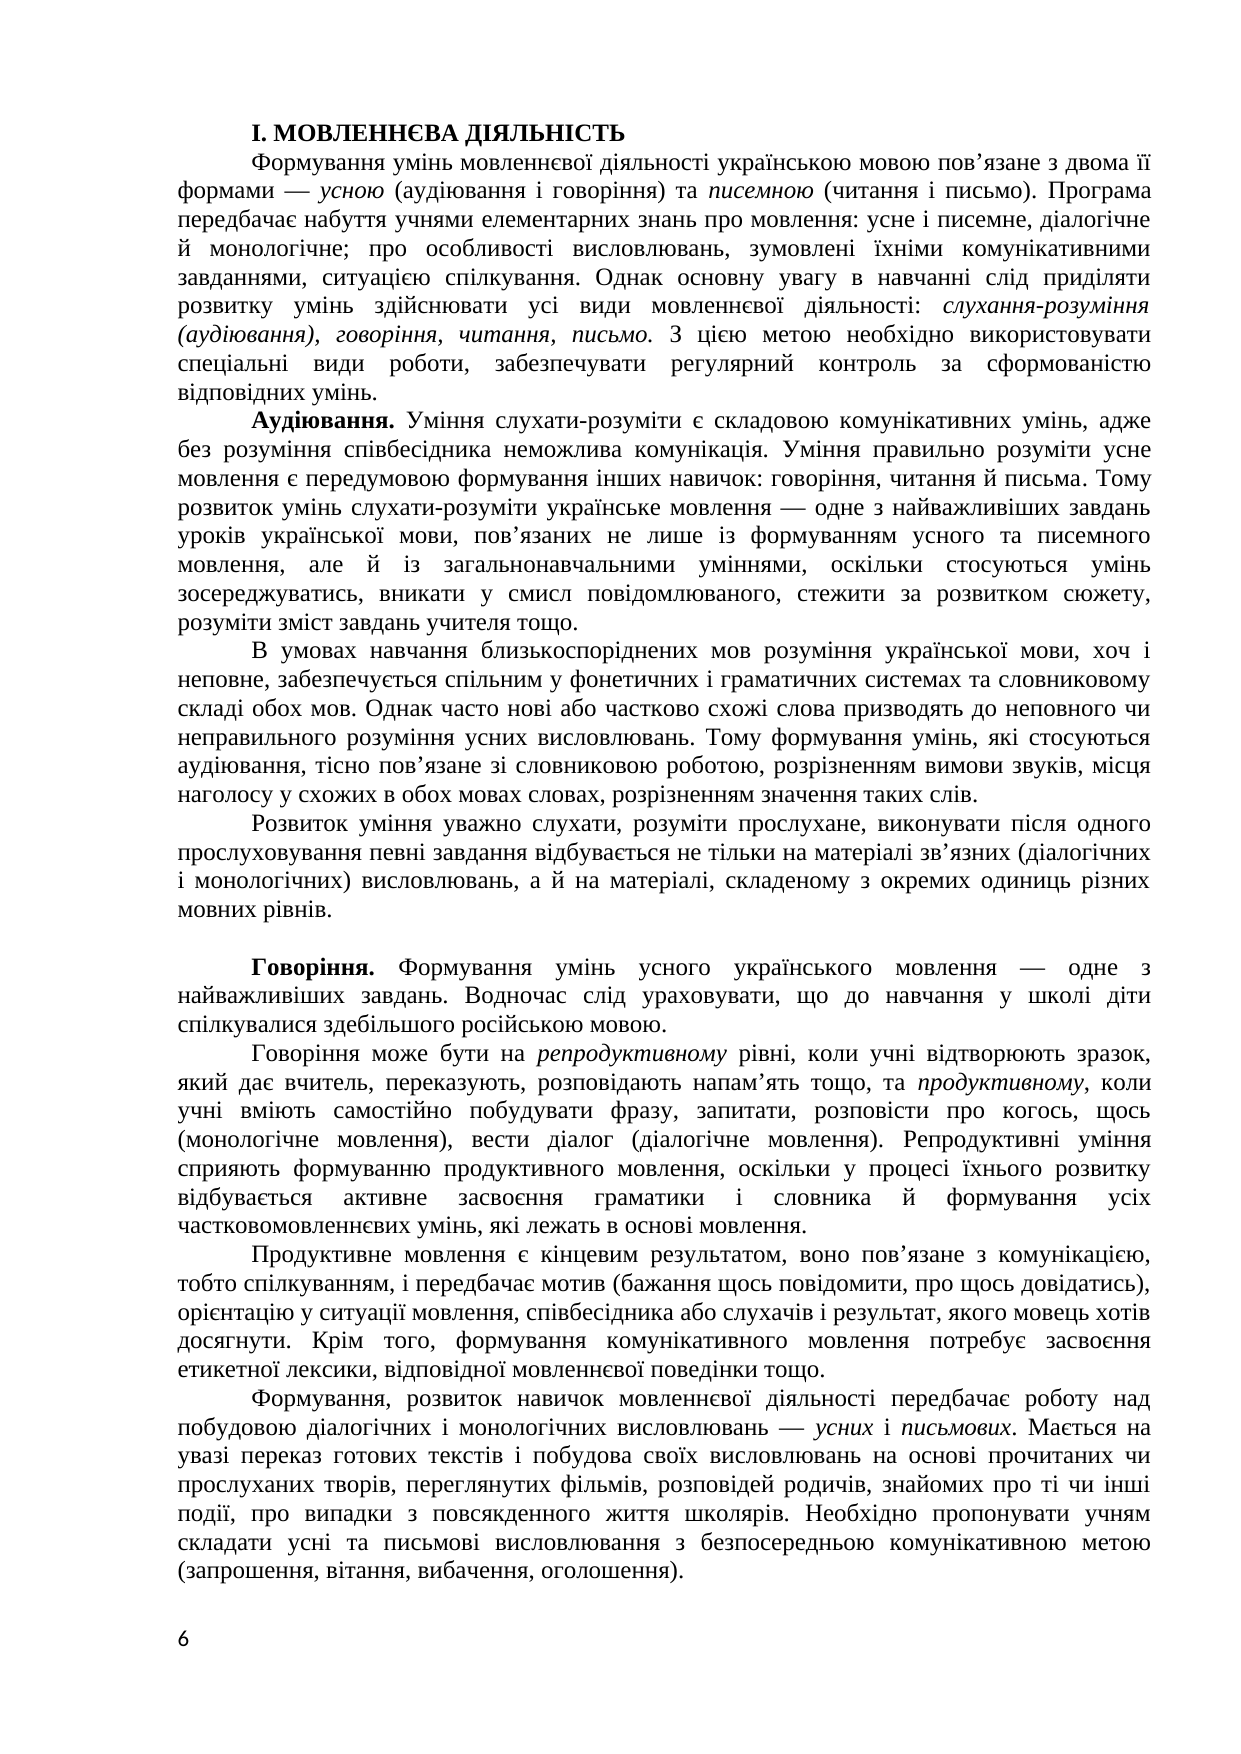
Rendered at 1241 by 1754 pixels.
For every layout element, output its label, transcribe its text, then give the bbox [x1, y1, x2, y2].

text Продуктивне мовлення є кінцевим результатом, воно пов’язане з комунікацією, тобто спілкуванням, і передбачає мотив (бажання щось повідомити, про щось довідатись), орієнтацію у ситуації мовлення, співбесідника або слухачів і результат, якого мовець хотів досягнути. Крім того, формування комунікативного мовлення потребує засвоєння етикетної лексики, відповідної мовленнєвої поведінки тощо. [177, 1239, 1152, 1383]
text В умовах навчання близькоспоріднених мов розуміння української мови, хоч і неповне, забезпечується спільним у фонетичних і граматичних системах та словниковому складі обох мов. Однак часто нові або частково схожі слова призводять до неповного чи неправильного розуміння усних висловлювань. Тому формування умінь, які стосуються аудіювання, тісно пов’язане зі словниковою роботою, розрізненням вимови звуків, місця наголосу у схожих в обох мовах словах, розрізненням значення таких слів. [177, 636, 1152, 808]
text Формування умінь мовленнєвої діяльності українською мовою пов’язане з двома її формами — усною (аудіювання і говоріння) та писемною (читання і письмо). Програма передбачає набуття учнями елементарних знань про мовлення: усне і писемне, діалогічне й монологічне; про особливості висловлювань, зумовлені їхніми комунікативними завданнями, ситуацією спілкування. Однак основну увагу в навчанні слід приділяти розвитку умінь здійснювати усі види мовленнєвої діяльності: слухання-розуміння (аудіювання), говоріння, читання, письмо. З цією метою необхідно використовувати спеціальні види роботи, забезпечувати регулярний контроль за сформованістю відповідних умінь. [177, 147, 1152, 406]
text І. МОВЛЕННЄВА ДІЯЛЬНІСТЬ [177, 118, 1152, 147]
text Говоріння. Формування умінь усного українського мовлення — одне з найважливіших завдань. Водночас слід ураховувати, що до навчання у школі діти спілкувалися здебільшого російською мовою. [177, 952, 1152, 1038]
text Говоріння може бути на репродуктивному рівні, коли учні відтворюють зразок, який дає вчитель, переказують, розповідають напам’ять тощо, та продуктивному, коли учні вміють самостійно побудувати фразу, запитати, розповісти про когось, щось (монологічне мовлення), вести діалог (діалогічне мовлення). Репродуктивні уміння сприяють формуванню продуктивного мовлення, оскільки у процесі їхнього розвитку відбувається активне засвоєння граматики і словника й формування усіх частковомовленнєвих умінь, які лежать в основі мовлення. [177, 1038, 1152, 1239]
text Аудіювання. Уміння слухати-розуміти є складовою комунікативних умінь, адже без розуміння співбесідника неможлива комунікація. Уміння правильно розуміти усне мовлення є передумовою формування інших навичок: говоріння, читання й письма. Тому розвиток умінь слухати-розуміти українське мовлення — одне з найважливіших завдань уроків української мови, пов’язаних не лише із формуванням усного та писемного мовлення, але й із загальнонавчальними уміннями, оскільки стосуються умінь зосереджуватись, вникати у смисл повідомлюваного, стежити за розвитком сюжету, розуміти зміст завдань учителя тощо. [177, 406, 1152, 636]
text Розвиток уміння уважно слухати, розуміти прослухане, виконувати після одного прослуховування певні завдання відбувається не тільки на матеріалі зв’язних (діалогічних і монологічних) висловлювань, а й на матеріалі, складеному з окремих одиниць різних мовних рівнів. [177, 808, 1152, 923]
text Формування, розвиток навичок мовленнєвої діяльності передбачає роботу над побудовою діалогічних і монологічних висловлювань — усних і письмових. Мається на увазі переказ готових текстів і побудова своїх висловлювань на основі прочитаних чи прослуханих творів, переглянутих фільмів, розповідей родичів, знайомих про ті чи інші події, про випадки з повсякденного життя школярів. Необхідно пропонувати учням складати усні та письмові висловлювання з безпосередньою комунікативною метою (запрошення, вітання, вибачення, оголошення). [177, 1383, 1152, 1584]
